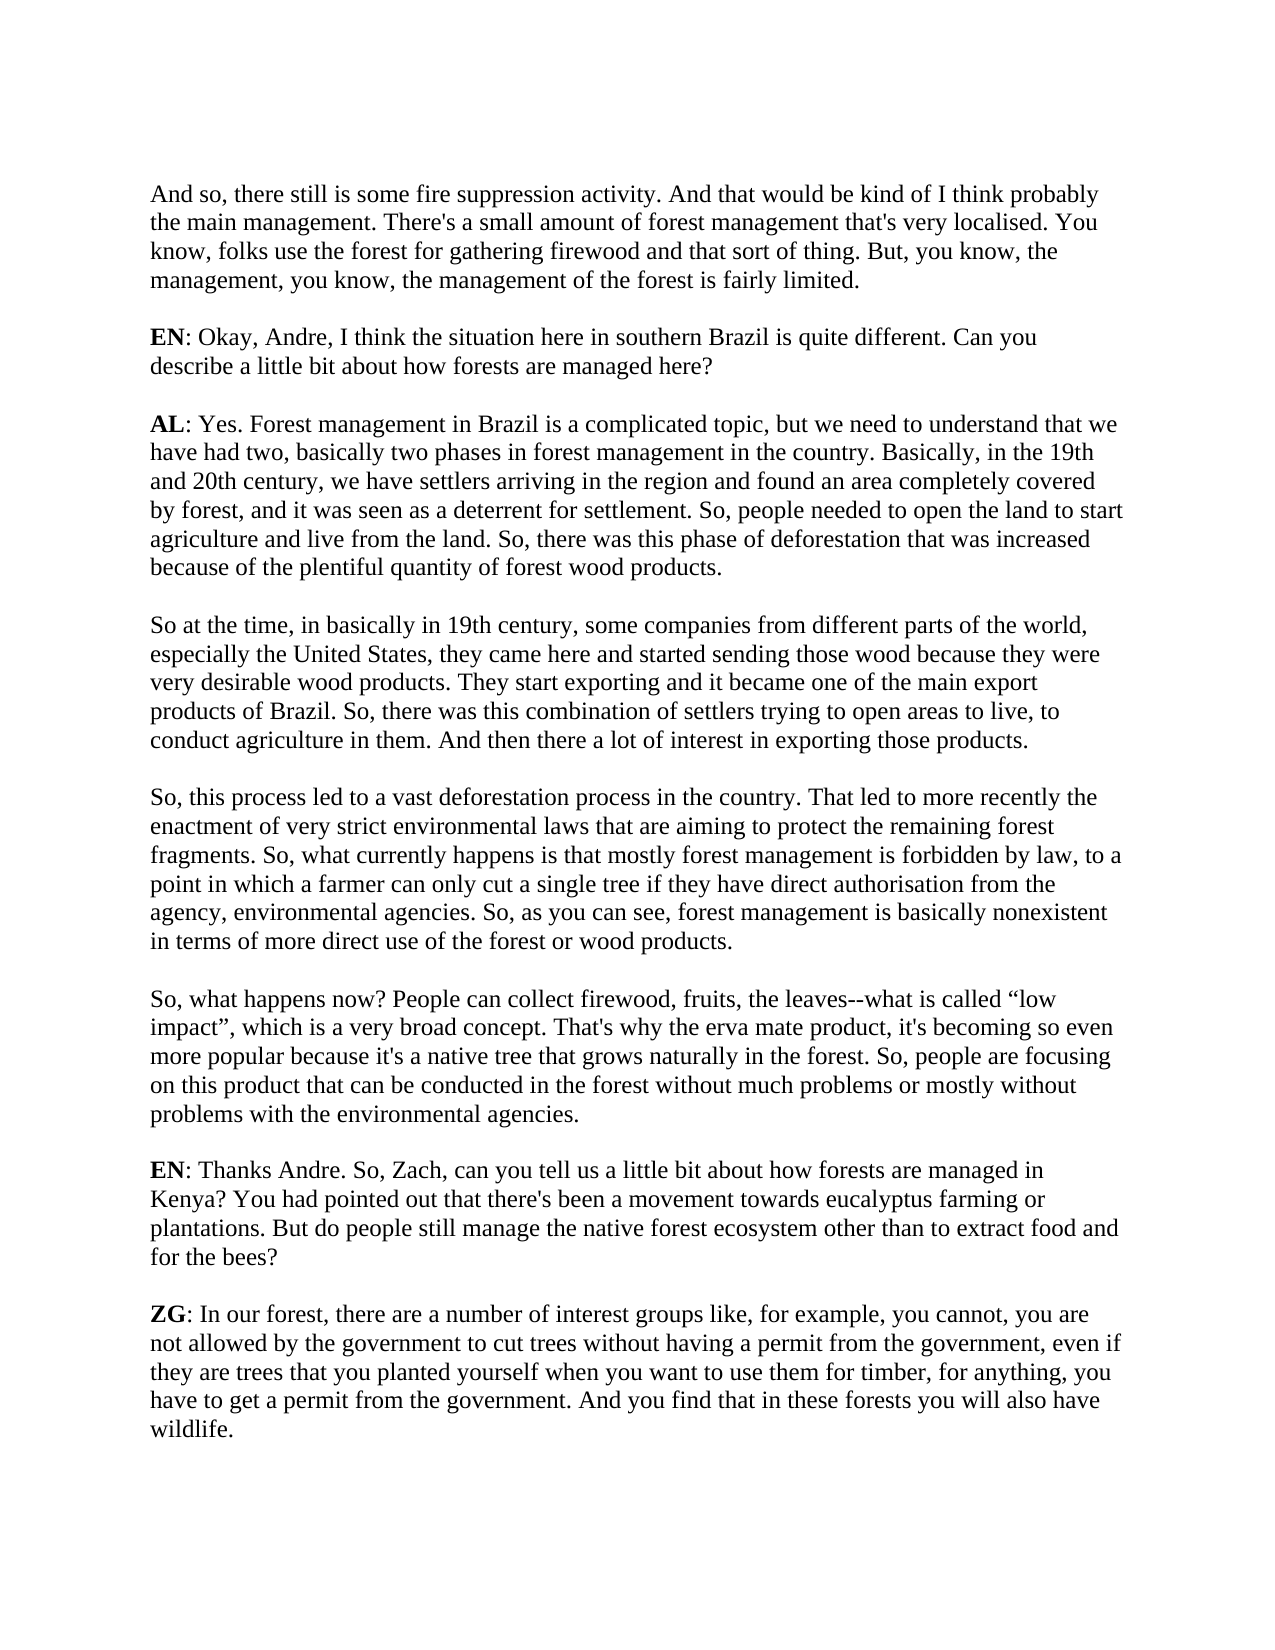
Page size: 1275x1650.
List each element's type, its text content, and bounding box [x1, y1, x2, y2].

text ZG: In our forest, there are a number of interest groups like, for example, you cannot, you are not allowed by the government to cut trees without having a permit from the government, even if they are trees that you planted yourself when you want to use them for timber, for anything, you have to get a permit from the government. And you find that in these forests you will also have wildlife. [150, 1299, 1125, 1443]
text EN: Okay, Andre, I think the situation here in southern Brazil is quite different. Can you describe a little bit about how forests are managed here? [150, 322, 1125, 380]
text So at the time, in basically in 19th century, some companies from different parts of the world, especially the United States, they came here and started sending those wood because they were very desirable wood products. They start exporting and it became one of the main export products of Brazil. So, there was this combination of settlers trying to open areas to live, to conduct agriculture in them. And then there a lot of interest in exporting those products. [150, 610, 1125, 754]
text AL: Yes. Forest management in Brazil is a complicated topic, but we need to understand that we have had two, basically two phases in forest management in the country. Basically, in the 19th and 20th century, we have settlers arriving in the region and found an area completely covered by forest, and it was seen as a deterrent for settlement. So, people needed to open the land to start agriculture and live from the land. So, there was this phase of deforestation that was increased because of the plentiful quantity of forest wood products. [150, 409, 1125, 581]
text EN: Thanks Andre. So, Zach, can you tell us a little bit about how forests are managed in Kenya? You had pointed out that there's been a movement towards eucalyptus farming or plantations. But do people still manage the native forest ecosystem other than to extract food and for the bees? [150, 1156, 1125, 1271]
text And so, there still is some fire suppression activity. And that would be kind of I think probably the main management. There's a small amount of forest management that's very localised. You know, folks use the forest for gathering firewood and that sort of thing. But, you know, the management, you know, the management of the forest is fairly limited. [150, 179, 1125, 294]
text So, this process led to a vast deforestation process in the country. That led to more recently the enactment of very strict environmental laws that are aiming to protect the remaining forest fragments. So, what currently happens is that mostly forest management is forbidden by law, to a point in which a farmer can only cut a single tree if they have direct authorisation from the agency, environmental agencies. So, as you can see, forest management is basically nonexistent in terms of more direct use of the forest or wood products. [150, 782, 1125, 955]
text So, what happens now? People can collect firewood, fruits, the leaves--what is called “low impact”, which is a very broad concept. That's why the erva mate product, it's becoming so even more popular because it's a native tree that grows naturally in the forest. So, people are focusing on this product that can be conducted in the forest without much problems or mostly without problems with the environmental agencies. [150, 984, 1125, 1127]
